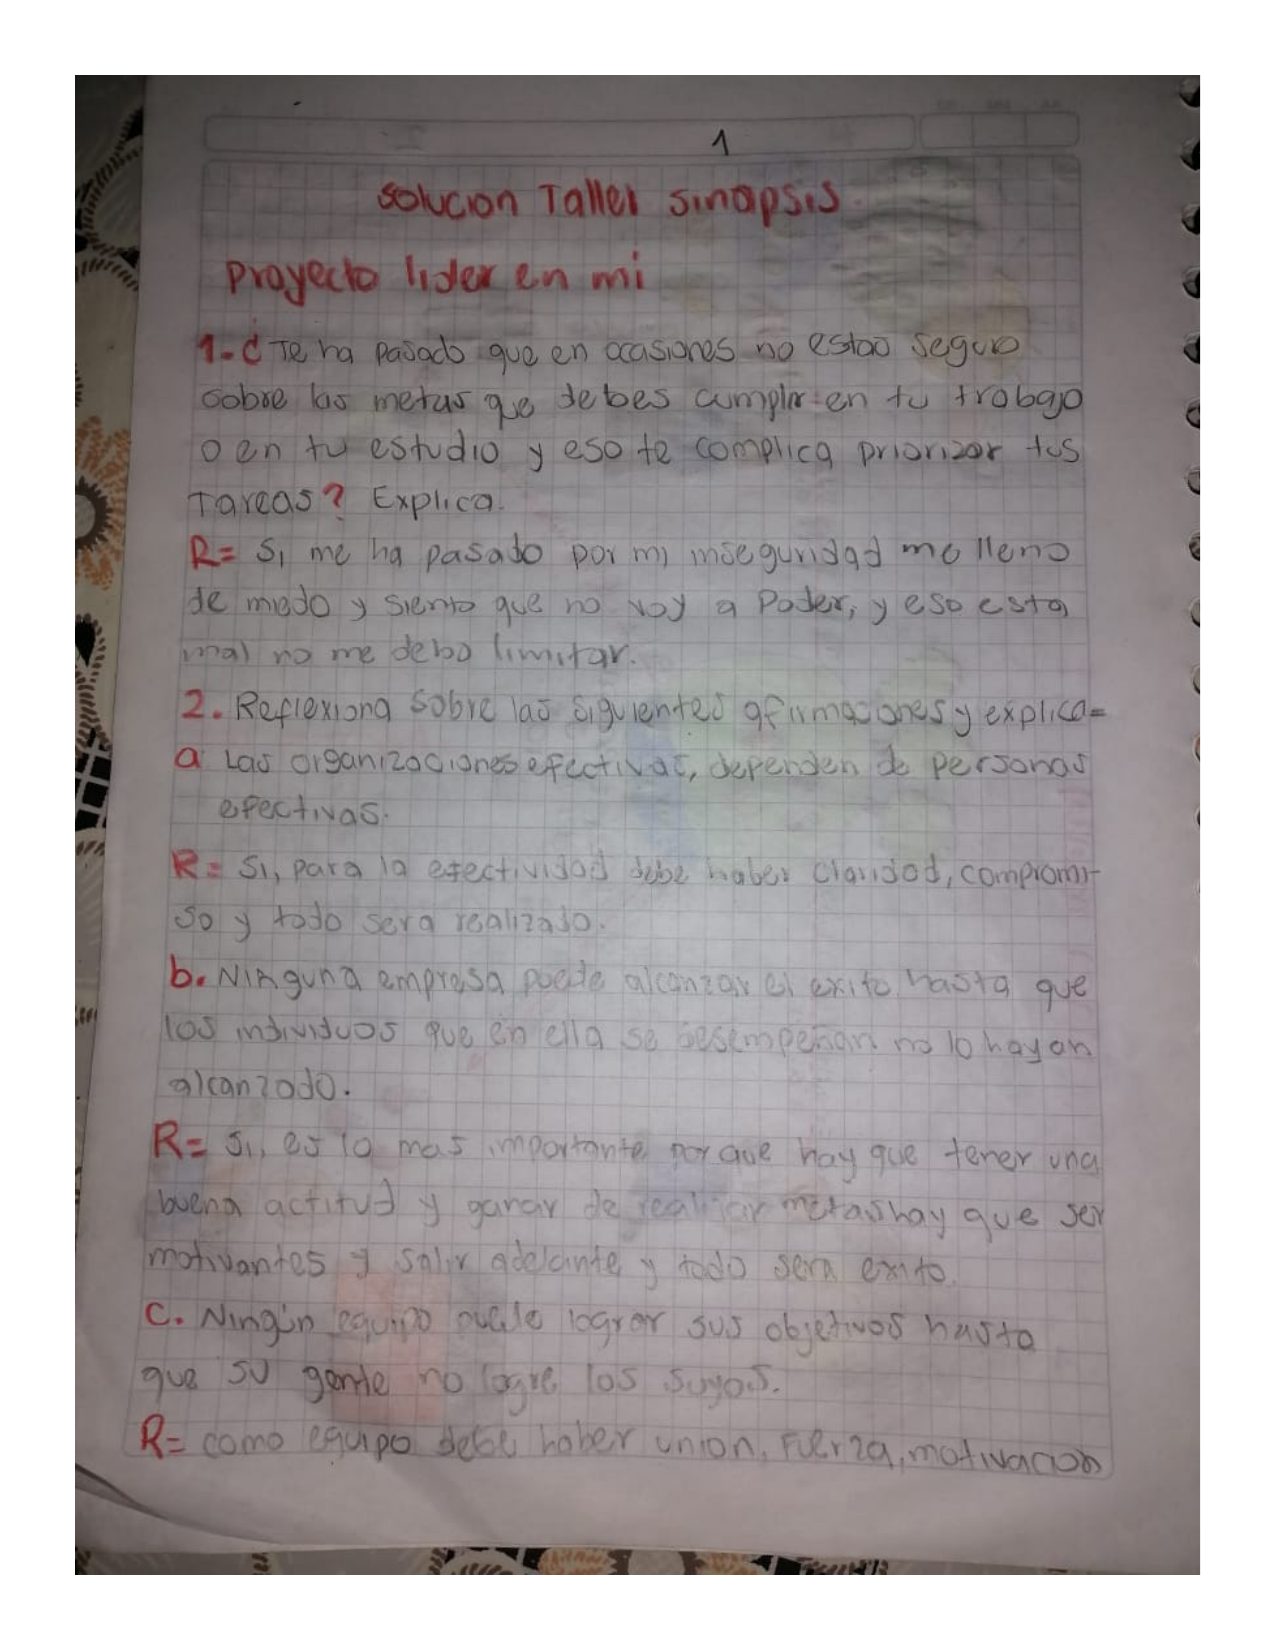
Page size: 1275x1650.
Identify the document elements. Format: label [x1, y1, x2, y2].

picture [75, 75, 1200, 1575]
